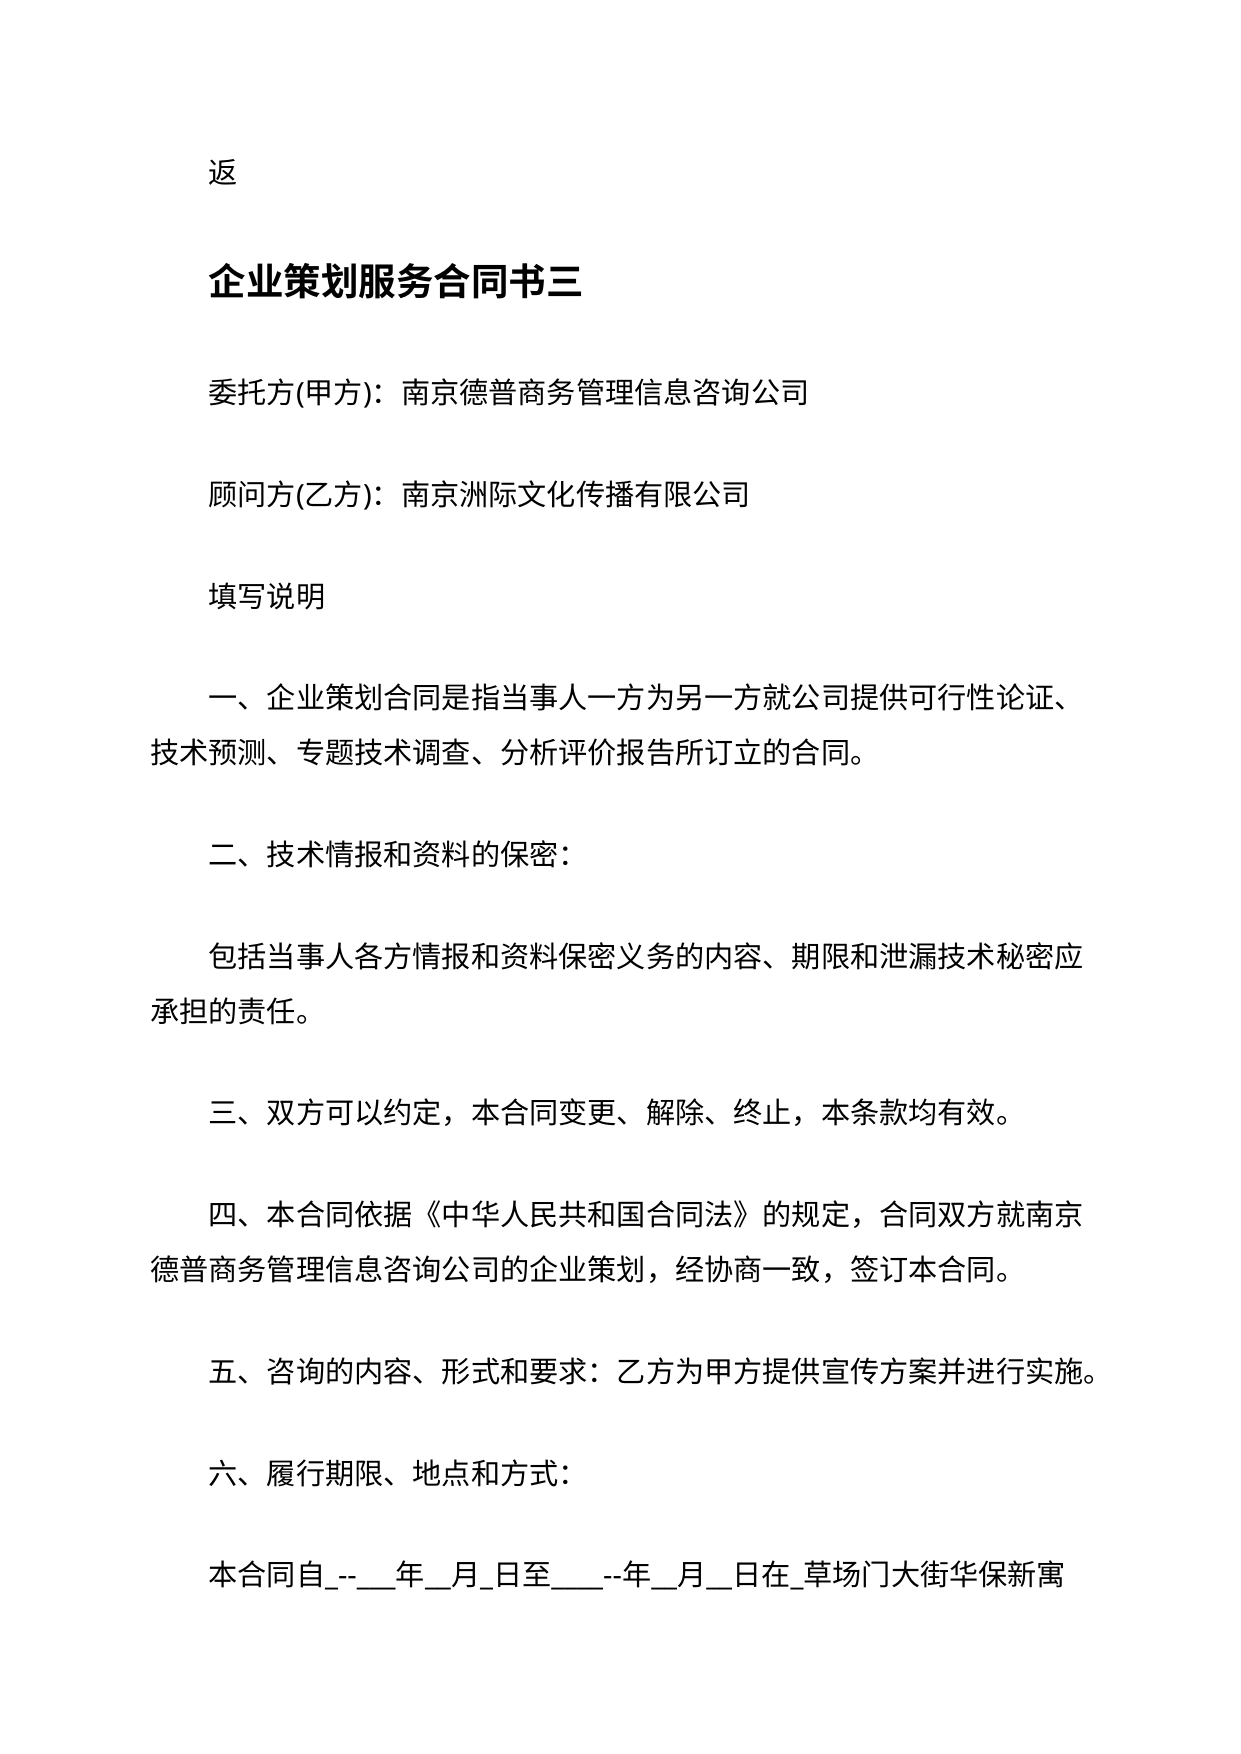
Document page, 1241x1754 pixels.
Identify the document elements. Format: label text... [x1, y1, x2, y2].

text 委托方(甲方)：南京德普商务管理信息咨询公司 [150, 369, 1090, 412]
text 六、履行期限、地点和方式： [150, 1450, 1090, 1492]
text 企业策划服务合同书三 [150, 252, 1090, 306]
text 填写说明 [150, 573, 1090, 615]
text 二、技术情报和资料的保密： [150, 832, 1090, 874]
text 三、双方可以约定，本合同变更、解除、终止，本条款均有效。 [150, 1090, 1090, 1132]
text 五、咨询的内容、形式和要求：乙方为甲方提供宣传方案并进行实施。 [150, 1348, 1090, 1391]
text 一、企业策划合同是指当事人一方为另一方就公司提供可行性论证、技术预测、专题技术调查、分析评价报告所订立的合同。 [150, 675, 1090, 772]
text 包括当事人各方情报和资料保密义务的内容、期限和泄漏技术秘密应承担的责任。 [150, 933, 1090, 1031]
text 四、本合同依据《中华人民共和国合同法》的规定，合同双方就南京德普商务管理信息咨询公司的企业策划，经协商一致，签订本合同。 [150, 1192, 1090, 1289]
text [150, 1552, 1090, 1594]
text 顾问方(乙方)：南京洲际文化传播有限公司 [150, 471, 1090, 513]
text 返 [150, 150, 1090, 192]
